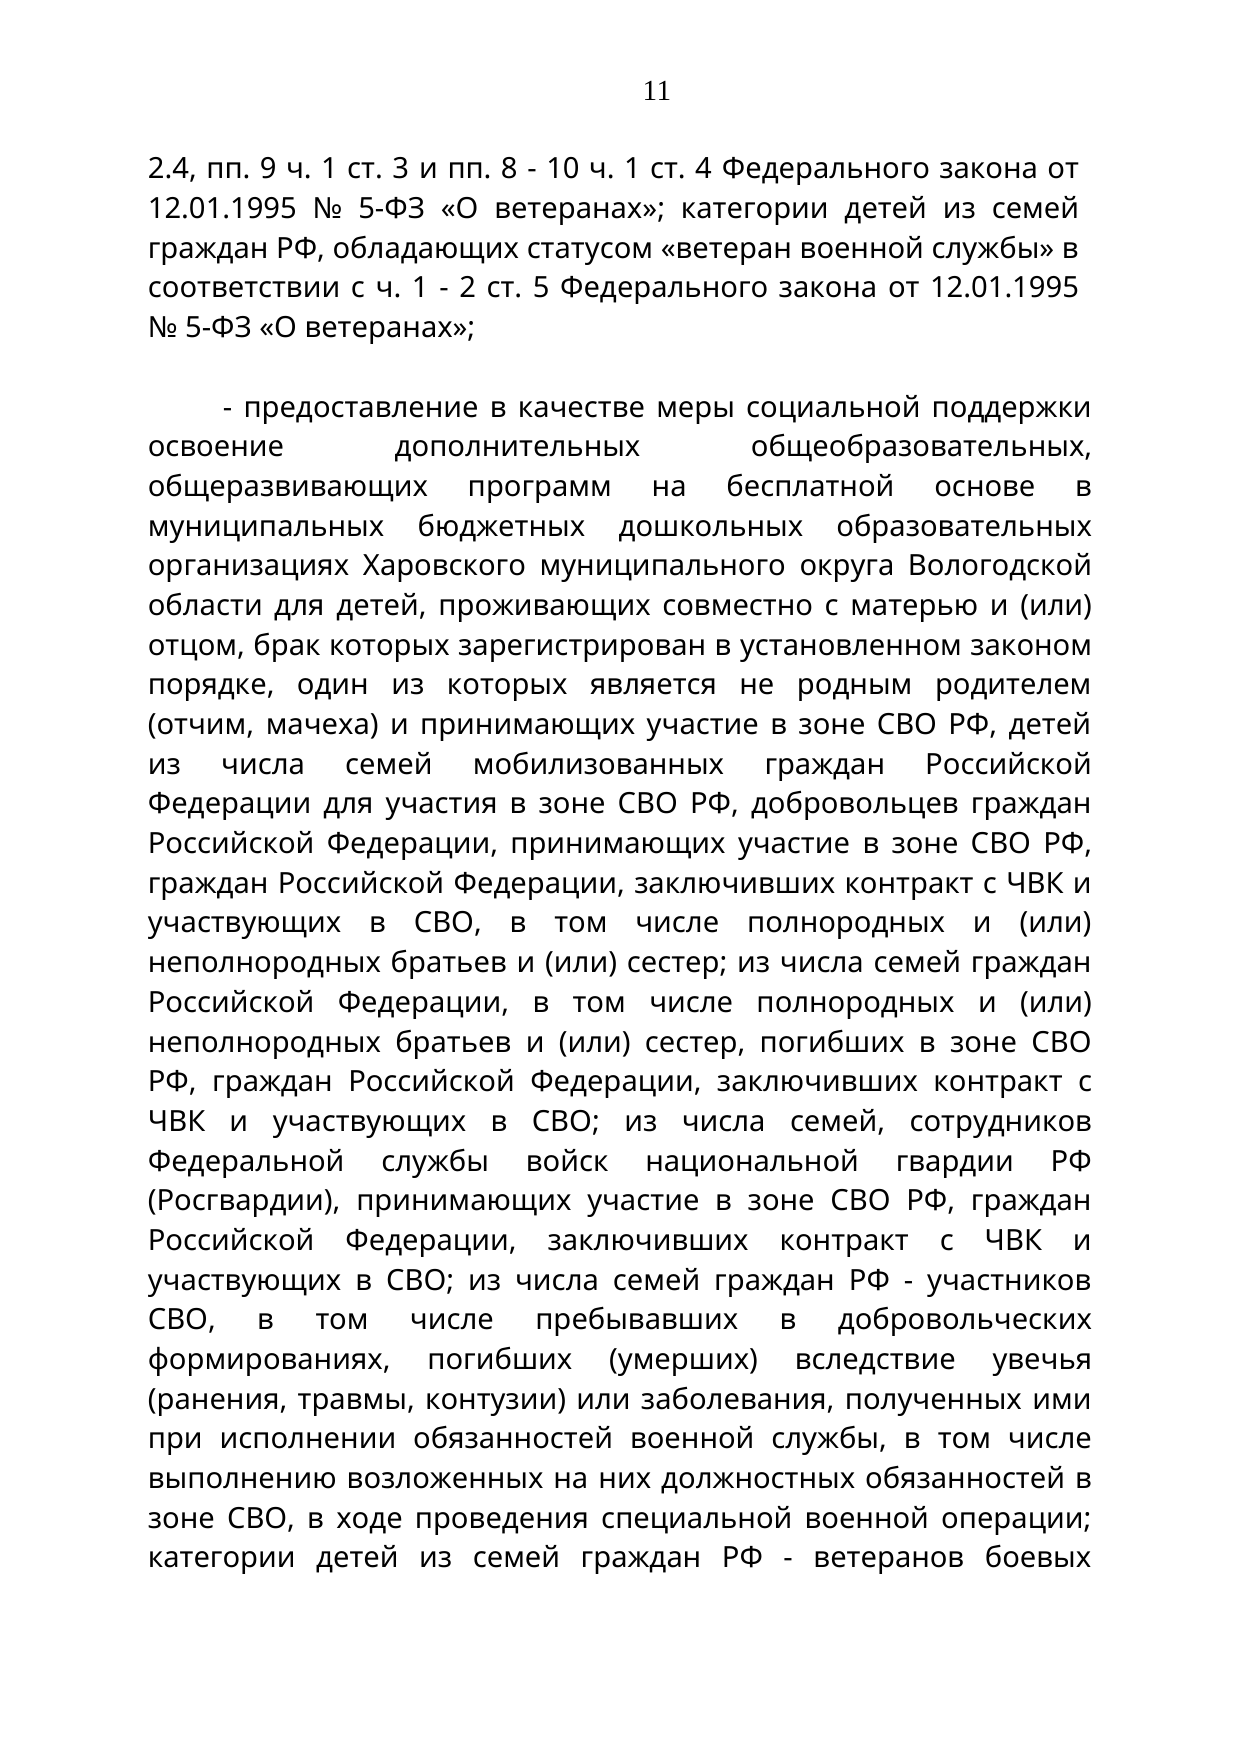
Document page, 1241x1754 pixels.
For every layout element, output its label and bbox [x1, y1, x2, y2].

text [148, 386, 1092, 1576]
text [148, 148, 1080, 346]
